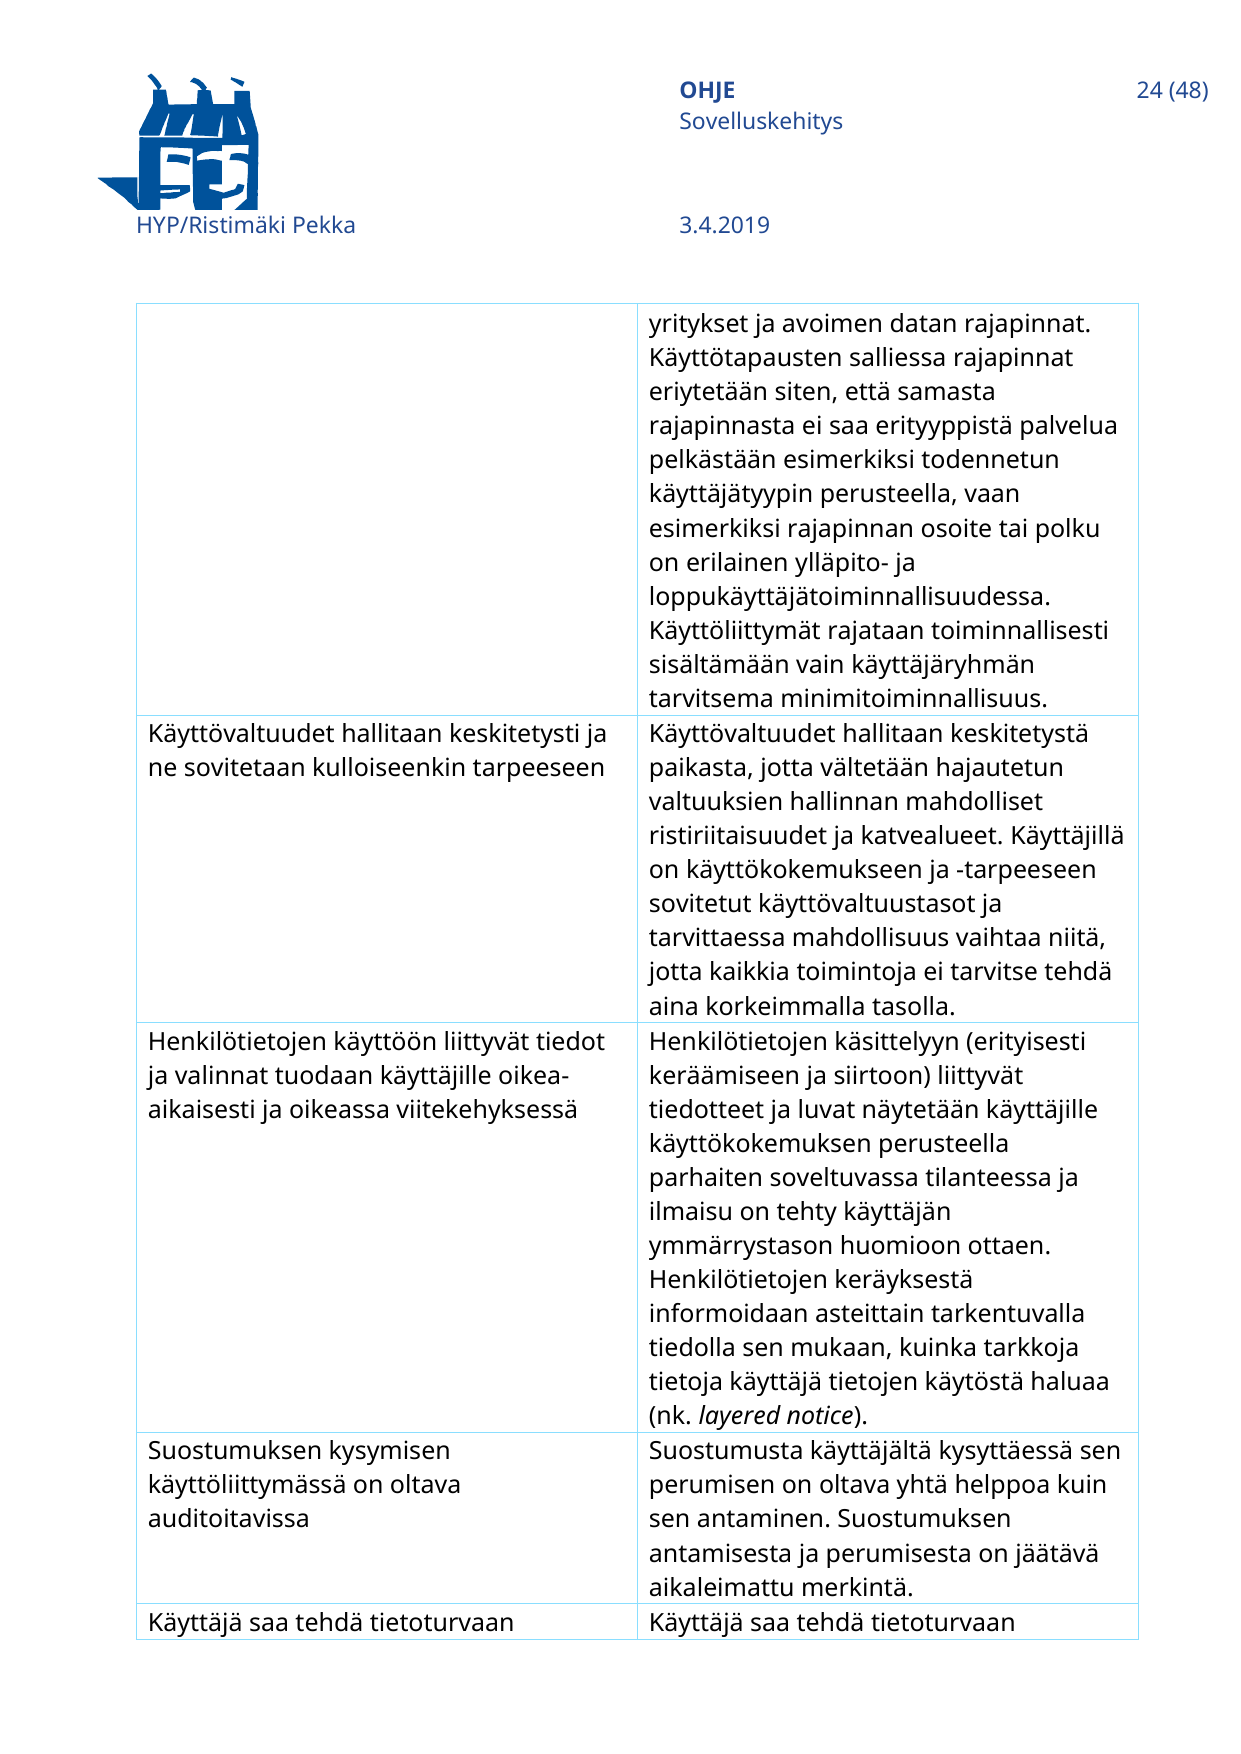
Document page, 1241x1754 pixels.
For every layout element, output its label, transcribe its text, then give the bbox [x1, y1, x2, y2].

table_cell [638, 1604, 1138, 1638]
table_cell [638, 304, 1138, 714]
table_cell Suostumusta käyttäjältä kysyttäessä sen perumisen on oltava yhtä helppoa kuin sen antaminen. Suostumuksen antamisesta ja perumisesta on jäätävä aikaleimattu merkintä. [638, 1433, 1138, 1603]
table_cell Käyttövaltuudet hallitaan keskitetysti ja ne sovitetaan kulloiseenkin tarpeeseen [137, 716, 637, 1022]
table_cell Käyttövaltuudet hallitaan keskitetystä paikasta, jotta vältetään hajautetun valtuuksien hallinnan mahdolliset ristiriitaisuudet ja katvealueet. Käyttäjillä on käyttökokemukseen ja -tarpeeseen sovitetut käyttövaltuustasot ja tarvittaessa mahdollisuus vaihtaa niitä, jotta kaikkia toimintoja ei tarvitse tehdä aina korkeimmalla tasolla. [638, 716, 1138, 1022]
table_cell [137, 304, 637, 714]
table_cell Henkilötietojen käsittelyyn (erityisesti keräämiseen ja siirtoon) liittyvät tiedotteet ja luvat näytetään käyttäjille käyttökokemuksen perusteella parhaiten soveltuvassa tilanteessa ja ilmaisu on tehty käyttäjän ymmärrystason huomioon ottaen. Henkilötietojen keräyksestä informoidaan asteittain tarkentuvalla tiedolla sen mukaan, kuinka tarkkoja tietoja käyttäjä tietojen käytöstä haluaa (nk. layered notice). [638, 1023, 1138, 1432]
table_cell Suostumuksen kysymisen käyttöliittymässä on oltava auditoitavissa [137, 1433, 637, 1603]
table_cell Henkilötietojen käyttöön liittyvät tiedot ja valinnat tuodaan käyttäjille oikea-aikaisesti ja oikeassa viitekehyksessä [137, 1023, 637, 1432]
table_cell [137, 1604, 637, 1638]
